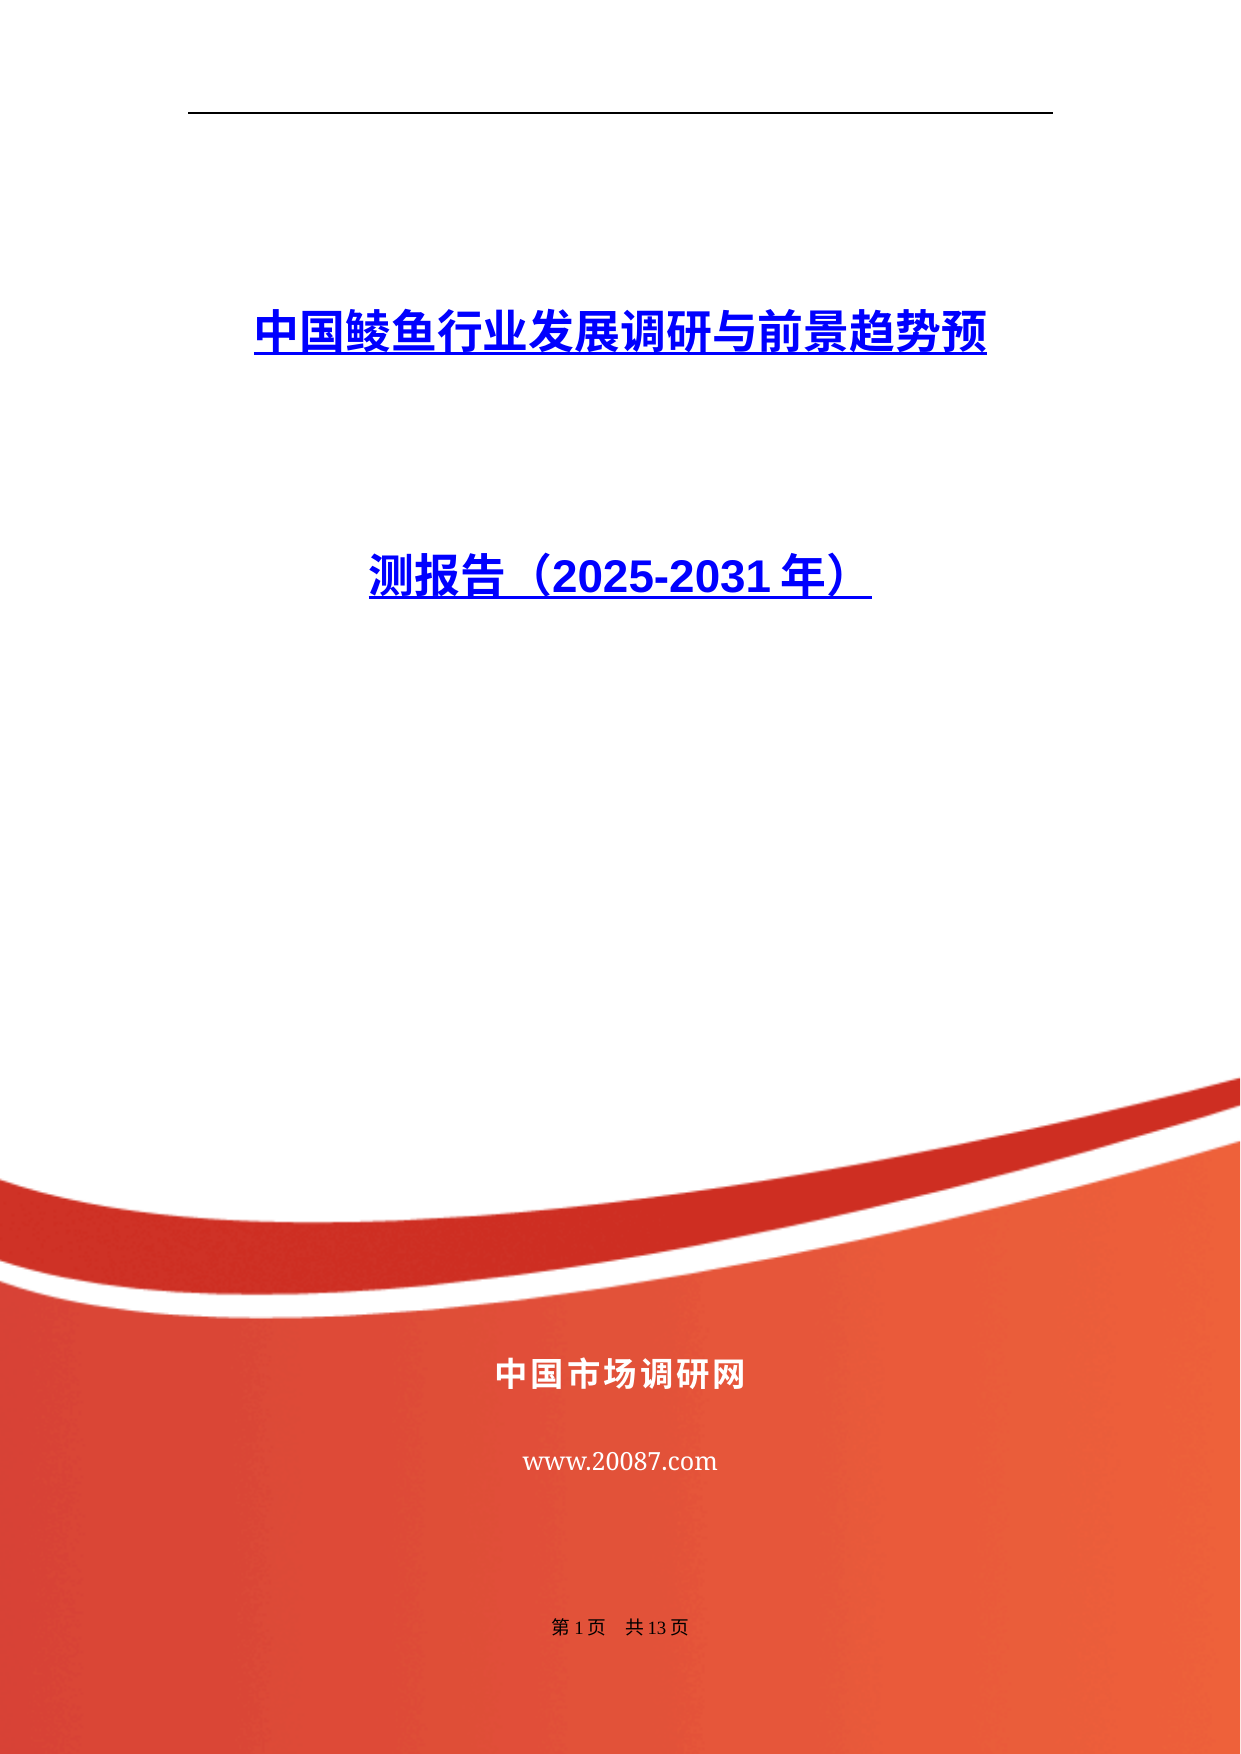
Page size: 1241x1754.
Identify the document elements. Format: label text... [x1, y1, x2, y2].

table_header 中国鲮鱼行业发展调研与前景趋势预测报告（2025-2031年） [188, 207, 1053, 773]
picture [0, 1006, 1241, 1754]
subtitle 中国市场调研网 [187, 1339, 1053, 1404]
text www.20087.com [187, 1428, 1053, 1493]
